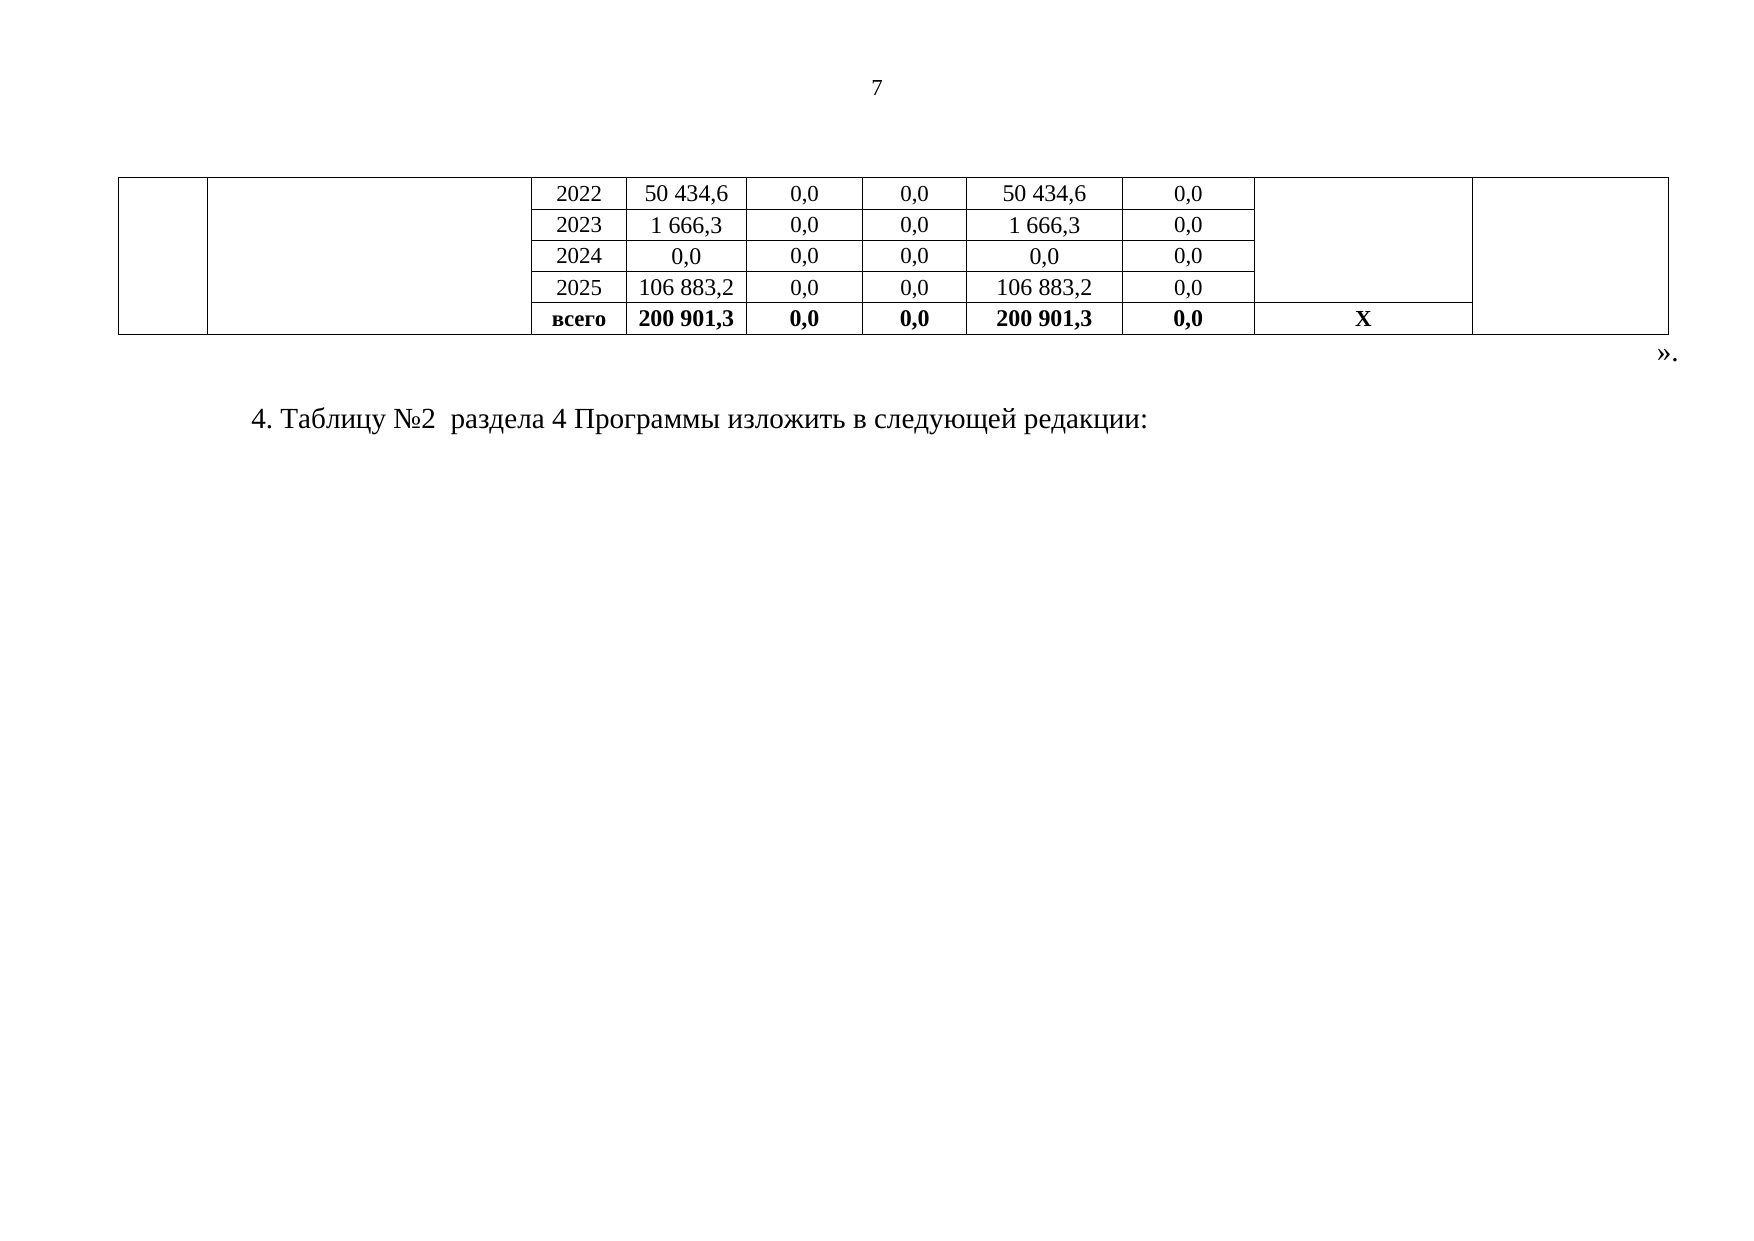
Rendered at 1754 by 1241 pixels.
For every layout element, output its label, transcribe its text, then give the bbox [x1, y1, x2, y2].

table_cell 0,0 [863, 303, 966, 333]
table_cell 0,0 [863, 210, 966, 240]
table_cell 0,0 [863, 178, 966, 208]
table_cell 0,0 [747, 272, 862, 302]
table_cell 2023 [532, 210, 626, 240]
table_cell всего [532, 303, 626, 333]
table_cell 2022 [532, 178, 626, 208]
table_cell 0,0 [863, 272, 966, 302]
table_cell 0,0 [967, 241, 1122, 271]
table_cell 106 883,2 [627, 272, 746, 302]
table_cell 200 901,3 [967, 303, 1122, 333]
table_cell 1 666,3 [627, 210, 746, 240]
table_cell 1 666,3 [967, 210, 1122, 240]
table_cell 2024 [532, 241, 626, 271]
table_cell 0,0 [627, 241, 746, 271]
text ». [118, 334, 1683, 368]
table_cell 50 434,6 [627, 178, 746, 208]
table_cell 0,0 [747, 241, 862, 271]
table_cell 200 901,3 [627, 303, 746, 333]
text 4. Таблицу №2 раздела 4 Программы изложить в следующей редакции: [118, 402, 1636, 435]
table_cell 0,0 [1123, 241, 1254, 271]
table_cell 0,0 [747, 178, 862, 208]
table_cell 0,0 [1123, 303, 1254, 333]
table_cell 50 434,6 [967, 178, 1122, 208]
table_cell 2025 [532, 272, 626, 302]
table_cell 106 883,2 [967, 272, 1122, 302]
table_cell 0,0 [863, 241, 966, 271]
table_cell Х [1255, 303, 1472, 333]
table_cell 0,0 [1123, 272, 1254, 302]
table_cell 0,0 [1123, 210, 1254, 240]
table_cell 0,0 [747, 210, 862, 240]
table_cell 0,0 [1123, 178, 1254, 208]
table_cell 0,0 [747, 303, 862, 333]
